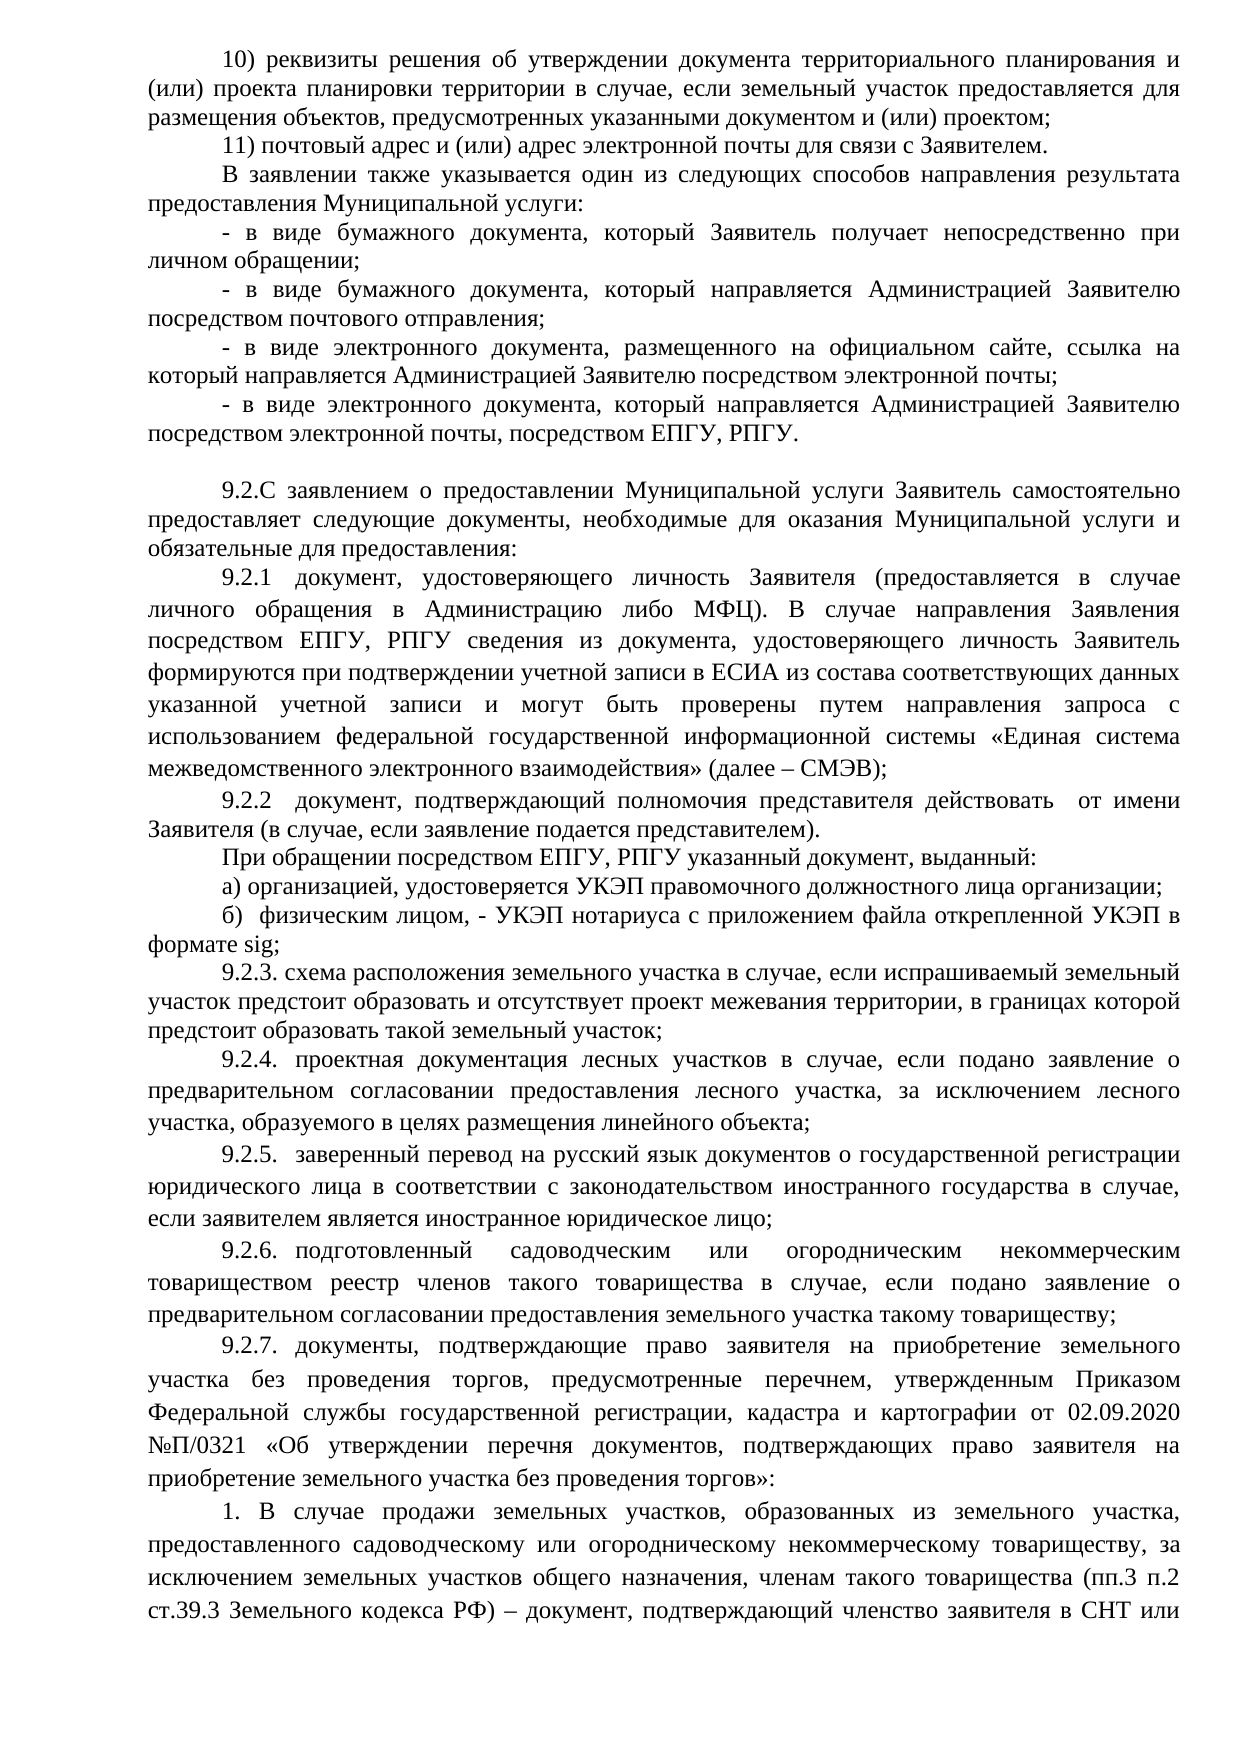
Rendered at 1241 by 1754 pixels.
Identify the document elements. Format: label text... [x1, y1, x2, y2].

list документы, подтверждающие право заявителя на приобретение земельного участка без проведения торгов, предусмотренные перечнем, утвержденным Приказом Федеральной службы государственной регистрации, кадастра и картографии от 02.09.2020 №П/0321 «Об утверждении перечня документов, подтверждающих право заявителя на приобретение земельного участка без проведения торгов»: [148, 1331, 1181, 1491]
text - в виде электронного документа, размещенного на официальном сайте, ссылка на который направляется Администрацией Заявителю посредством электронной почты; [148, 332, 1181, 389]
text 9.2.3. схема расположения земельного участка в случае, если испрашиваемый земельный участок предстоит образовать и отсутствует проект межевания территории, в границах которой предстоит образовать такой земельный участок; [148, 957, 1181, 1044]
list документ, подтверждающий полномочия представителя действовать от имени Заявителя (в случае, если заявление подается представителем). [148, 785, 1181, 842]
text 11) почтовый адрес и (или) адрес электронной почты для связи с Заявителем. [148, 131, 1181, 159]
list заверенный перевод на русский язык документов о государственной регистрации юридического лица в соответствии с законодательством иностранного государства в случае, если заявителем является иностранное юридическое лицо; [148, 1139, 1181, 1232]
text 10) реквизиты решения об утверждении документа территориального планирования и (или) проекта планировки территории в случае, если земельный участок предоставляется для размещения объектов, предусмотренных указанными документом и (или) проектом; [148, 44, 1181, 131]
list подготовленный садоводческим или огородническим некоммерческим товариществом реестр членов такого товарищества в случае, если подано заявление о предварительном согласовании предоставления земельного участка такому товариществу; [148, 1235, 1181, 1327]
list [148, 1496, 1181, 1623]
text 9.2.С заявлением о предоставлении Муниципальной услуги Заявитель самостоятельно предоставляет следующие документы, необходимые для оказания Муниципальной услуги и обязательные для предоставления: [148, 476, 1181, 562]
text В заявлении также указывается один из следующих способов направления результата предоставления Муниципальной услуги: [148, 159, 1181, 217]
text - в виде электронного документа, который направляется Администрацией Заявителю посредством электронной почты, посредством ЕПГУ, РПГУ. [148, 389, 1181, 447]
text - в виде бумажного документа, который Заявитель получает непосредственно при личном обращении; [148, 217, 1181, 274]
text - в виде бумажного документа, который направляется Администрацией Заявителю посредством почтового отправления; [148, 274, 1181, 332]
text б) физическим лицом, - УКЭП нотариуса с приложением файла открепленной УКЭП в формате sig; [148, 900, 1181, 957]
list документ, удостоверяющего личность Заявителя (предоставляется в случае личного обращения в Администрацию либо МФЦ). В случае направления Заявления посредством ЕПГУ, РПГУ сведения из документа, удостоверяющего личность Заявитель формируются при подтверждении учетной записи в ЕСИА из состава соответствующих данных указанной учетной записи и могут быть проверены путем направления запроса с использованием федеральной государственной информационной системы «Единая система межведомственного электронного взаимодействия» (далее – СМЭВ); [148, 562, 1181, 782]
text а) организацией, удостоверяется УКЭП правомочного должностного лица организации; [148, 871, 1181, 900]
list проектная документация лесных участков в случае, если подано заявление о предварительном согласовании предоставления лесного участка, за исключением лесного участка, образуемого в целях размещения линейного объекта; [148, 1044, 1181, 1136]
text При обращении посредством ЕПГУ, РПГУ указанный документ, выданный: [148, 842, 1181, 871]
